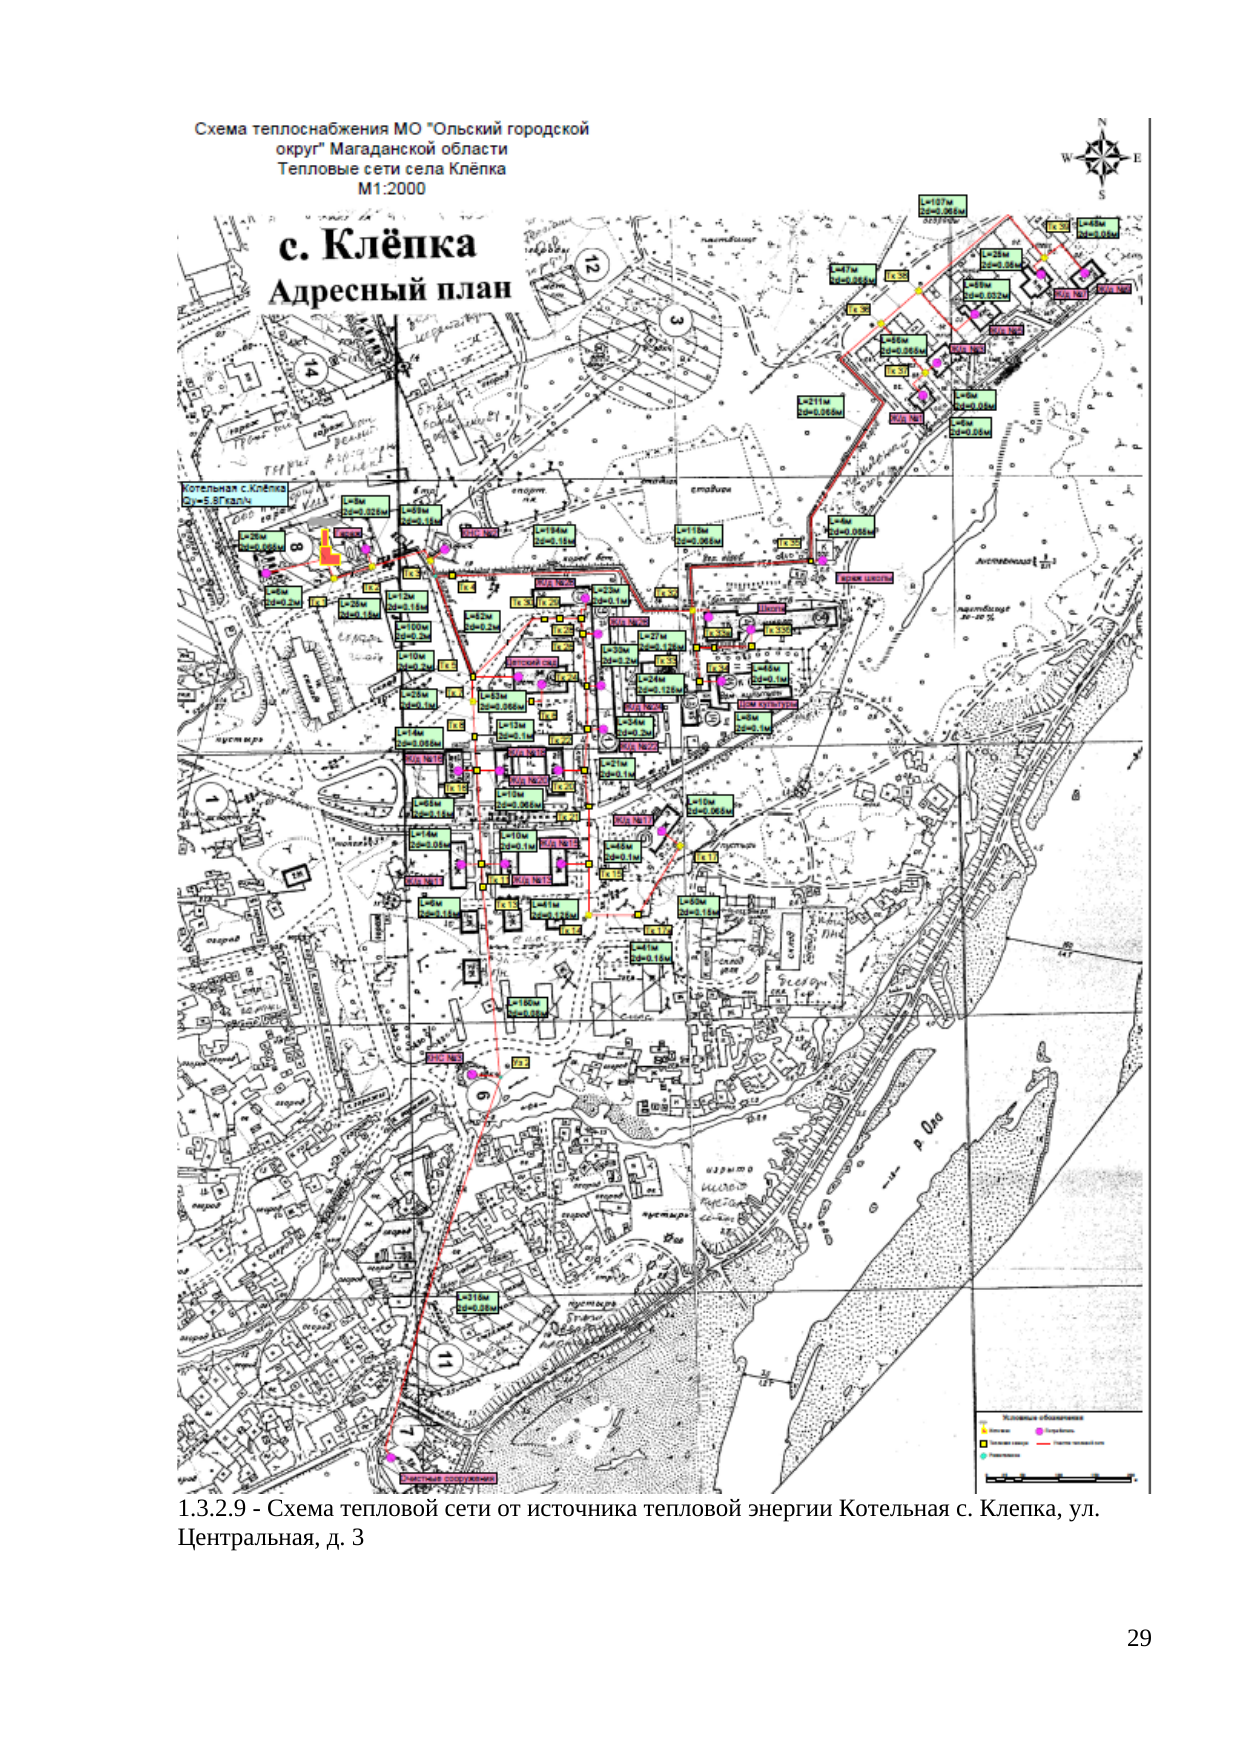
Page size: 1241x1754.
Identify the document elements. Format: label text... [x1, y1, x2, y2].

text 1.3.2.9 - Схема тепловой сети от источника тепловой энергии Котельная с. Клепка, ул. Центральная, д. 3 [177, 1494, 1152, 1551]
picture [177, 118, 1152, 1494]
